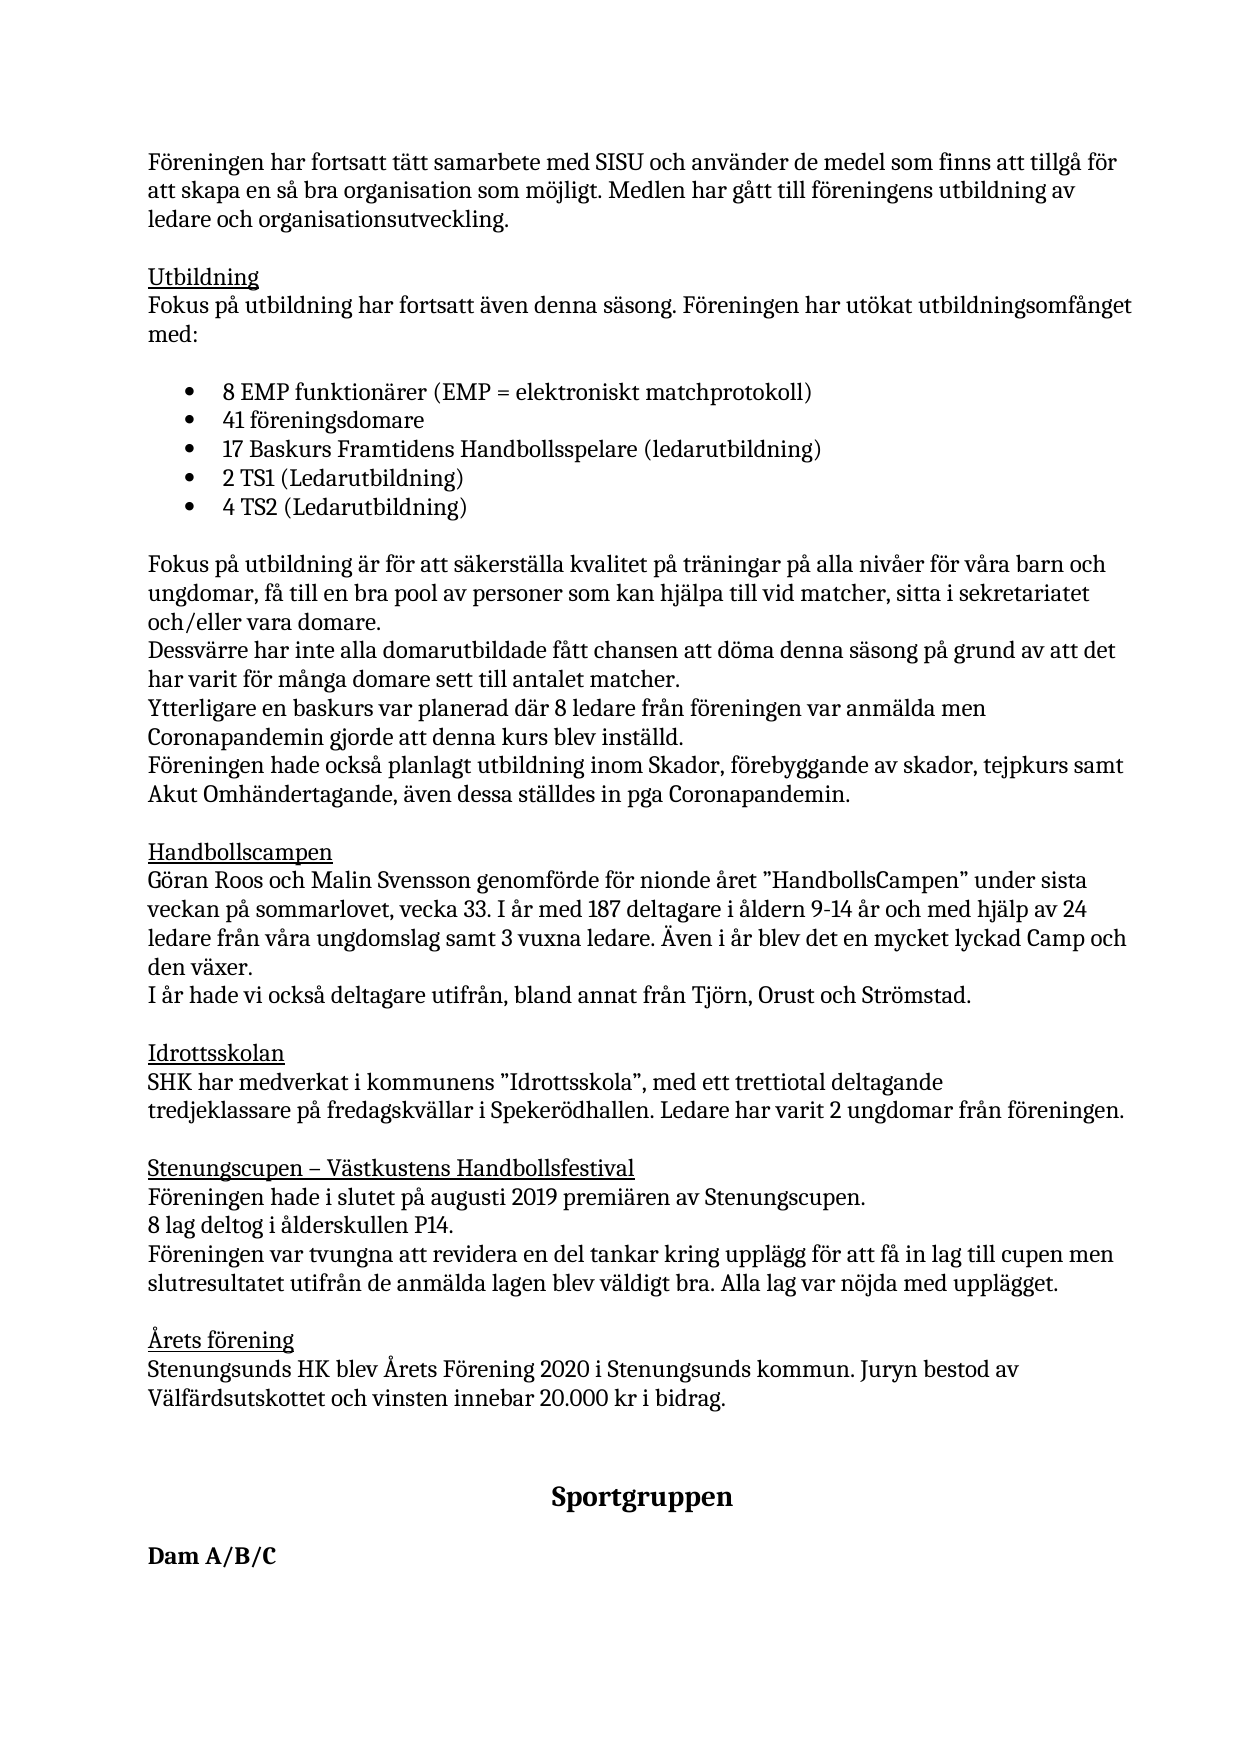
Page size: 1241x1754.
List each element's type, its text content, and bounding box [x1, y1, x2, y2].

text Handbollscampen [148, 838, 1138, 866]
text Föreningen hade i slutet på augusti 2019 premiären av Stenungscupen. [148, 1183, 1138, 1211]
text Ytterligare en baskurs var planerad där 8 ledare från föreningen var anmälda men Coronapandemin gjorde att denna kurs blev inställd. [148, 694, 1138, 751]
text SHK har medverkat i kommunens ”Idrottsskola”, med ett trettiotal deltagande [148, 1068, 1138, 1096]
text Göran Roos och Malin Svensson genomförde för nionde året ”HandbollsCampen” under sista veckan på sommarlovet, vecka 33. I år med 187 deltagare i åldern 9-14 år och med hjälp av 24 ledare från våra ungdomslag samt 3 vuxna ledare. Även i år blev det en mycket lyckad Camp och den växer. [148, 866, 1138, 981]
text Dam A/B/C [148, 1542, 1138, 1571]
text Föreningen var tvungna att revidera en del tankar kring upplägg för att få in lag till cupen men slutresultatet utifrån de anmälda lagen blev väldigt bra. Alla lag var nöjda med upplägget. [148, 1240, 1138, 1298]
text Fokus på utbildning är för att säkerställa kvalitet på träningar på alla nivåer för våra barn och ungdomar, få till en bra pool av personer som kan hjälpa till vid matcher, sitta i sekretariatet och/eller vara domare. [148, 550, 1138, 636]
list 41 föreningsdomare [185, 406, 1138, 435]
list 17 Baskurs Framtidens Handbollsspelare (ledarutbildning) [185, 435, 1138, 464]
text Dessvärre har inte alla domarutbildade fått chansen att döma denna säsong på grund av att det har varit för många domare sett till antalet matcher. [148, 636, 1138, 694]
text Årets förening [148, 1326, 1138, 1355]
text 8 lag deltog i ålderskullen P14. [148, 1211, 1138, 1240]
text Föreningen har fortsatt tätt samarbete med SISU och använder de medel som finns att tillgå för att skapa en så bra organisation som möjligt. Medlen har gått till föreningens utbildning av ledare och organisationsutveckling. [148, 148, 1138, 234]
text Stenungsunds HK blev Årets Förening 2020 i Stenungsunds kommun. Juryn bestod av Välfärdsutskottet och vinsten innebar 20.000 kr i bidrag. [148, 1355, 1138, 1413]
text Utbildning [148, 263, 1138, 291]
text Idrottsskolan [148, 1039, 1138, 1068]
list 2 TS1 (Ledarutbildning) [185, 464, 1138, 493]
text Stenungscupen – Västkustens Handbollsfestival [148, 1154, 1138, 1183]
list 8 EMP funktionärer (EMP = elektroniskt matchprotokoll) [185, 378, 1138, 406]
text I år hade vi också deltagare utifrån, bland annat från Tjörn, Orust och Strömstad. [148, 981, 1138, 1010]
text Föreningen hade också planlagt utbildning inom Skador, förebyggande av skador, tejpkurs samt Akut Omhändertagande, även dessa ställdes in pga Coronapandemin. [148, 751, 1138, 809]
text Fokus på utbildning har fortsatt även denna säsong. Föreningen har utökat utbildningsomfånget med: [148, 291, 1138, 349]
text Sportgruppen [148, 1480, 1138, 1513]
text tredjeklassare på fredagskvällar i Spekerödhallen. Ledare har varit 2 ungdomar från föreningen. [148, 1096, 1138, 1125]
list 4 TS2 (Ledarutbildning) [185, 493, 1138, 521]
